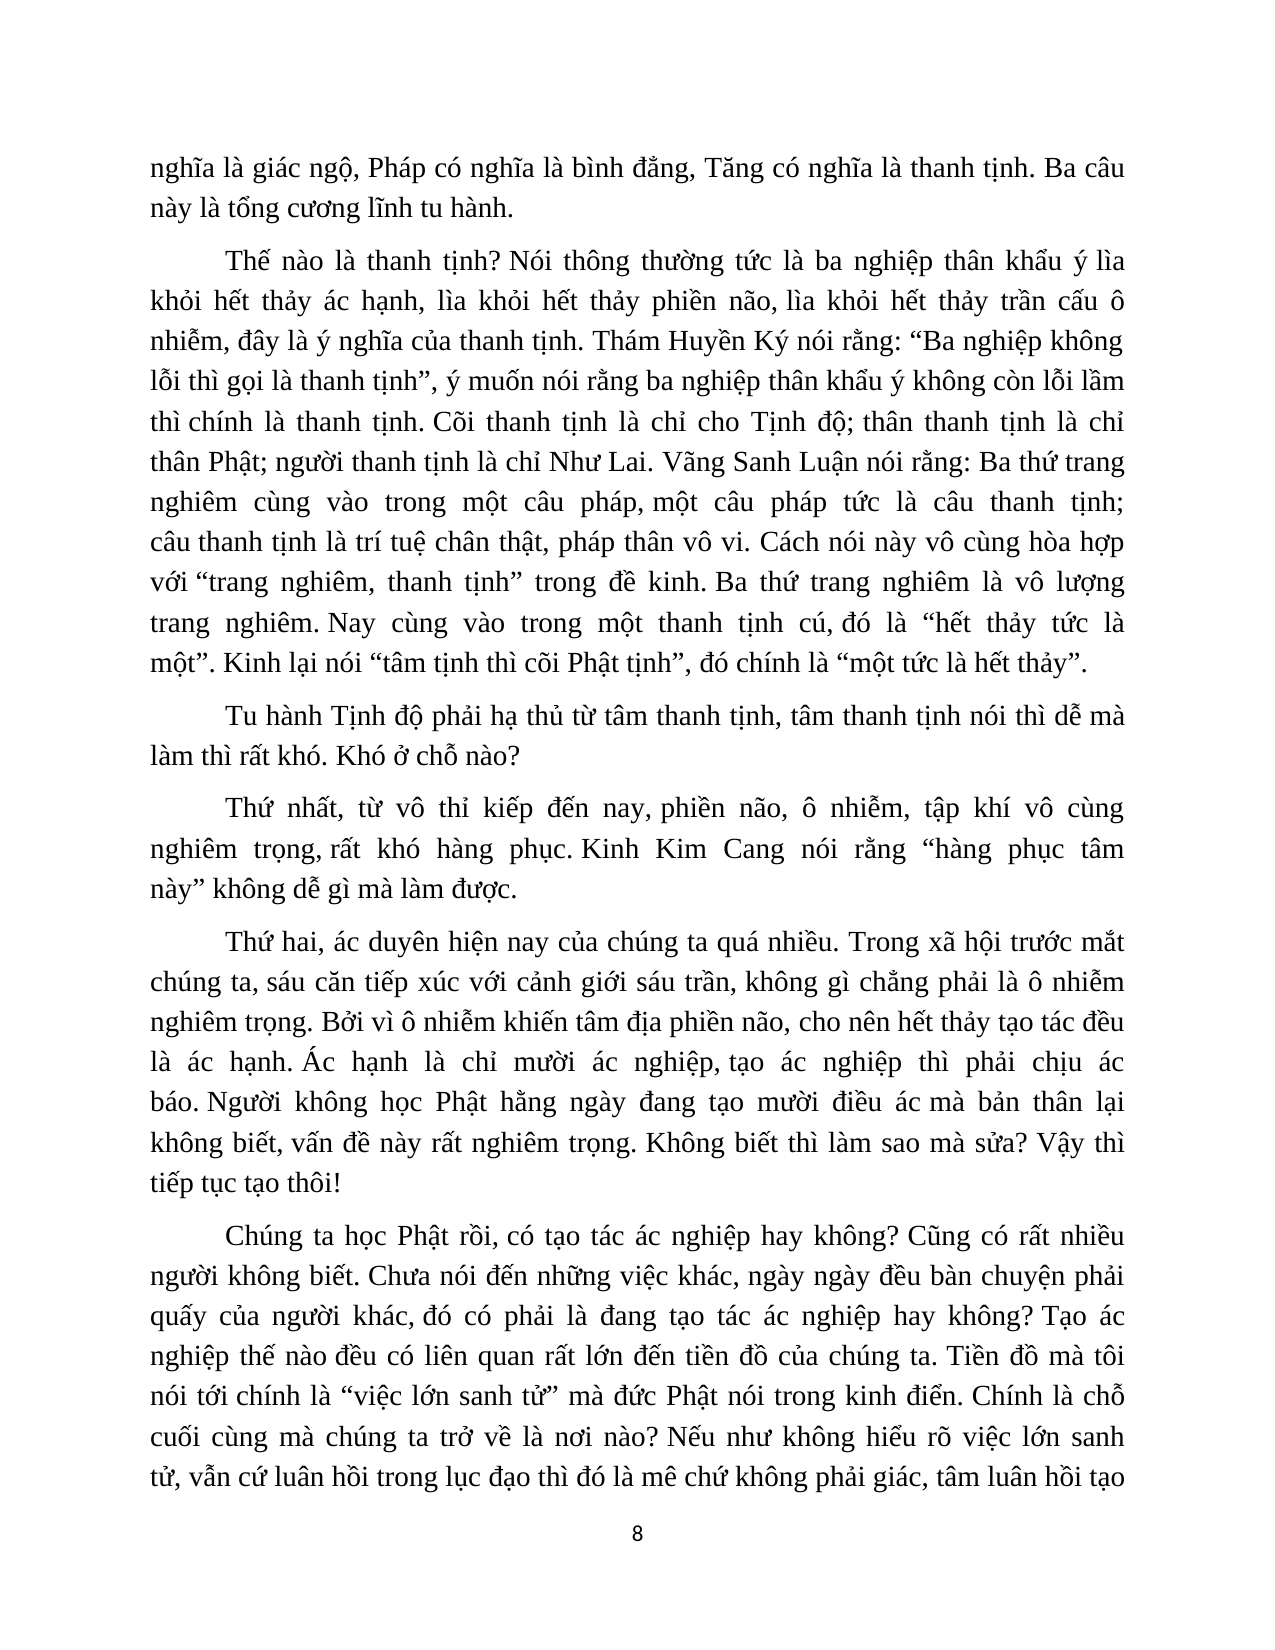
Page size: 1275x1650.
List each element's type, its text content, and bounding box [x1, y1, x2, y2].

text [150, 150, 1125, 224]
text Thế nào là thanh tịnh? Nói thông thường tức là ba nghiệp thân khẩu ý lìa khỏi hết thảy ác hạnh, lìa khỏi hết thảy phiền não, lìa khỏi hết thảy trần cấu ô nhiễm, đây là ý nghĩa của thanh tịnh. Thám Huyền Ký nói rằng: “Ba nghiệp không lỗi thì gọi là thanh tịnh”, ý muốn nói rằng ba nghiệp thân khẩu ý không còn lỗi lầm thì chính là thanh tịnh. Cõi thanh tịnh là chỉ cho Tịnh độ; thân thanh tịnh là chỉ thân Phật; người thanh tịnh là chỉ Như Lai. Vãng Sanh Luận nói rằng: Ba thứ trang nghiêm cùng vào trong một câu pháp, một câu pháp tức là câu thanh tịnh; câu thanh tịnh là trí tuệ chân thật, pháp thân vô vi. Cách nói này vô cùng hòa hợp với “trang nghiêm, thanh tịnh” trong đề kinh. Ba thứ trang nghiêm là vô lượng trang nghiêm. Nay cùng vào trong một thanh tịnh cú, đó là “hết thảy tức là một”. Kinh lại nói “tâm tịnh thì cõi Phật tịnh”, đó chính là “một tức là hết thảy”. [150, 243, 1125, 678]
text Tu hành Tịnh độ phải hạ thủ từ tâm thanh tịnh, tâm thanh tịnh nói thì dễ mà làm thì rất khó. Khó ở chỗ nào? [150, 698, 1125, 771]
text Thứ hai, ác duyên hiện nay của chúng ta quá nhiều. Trong xã hội trước mắt chúng ta, sáu căn tiếp xúc với cảnh giới sáu trần, không gì chẳng phải là ô nhiễm nghiêm trọng. Bởi vì ô nhiễm khiến tâm địa phiền não, cho nên hết thảy tạo tác đều là ác hạnh. Ác hạnh là chỉ mười ác nghiệp, tạo ác nghiệp thì phải chịu ác báo. Người không học Phật hằng ngày đang tạo mười điều ác mà bản thân lại không biết, vấn đề này rất nghiêm trọng. Không biết thì làm sao mà sửa? Vậy thì tiếp tục tạo thôi! [150, 924, 1125, 1198]
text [150, 1218, 1125, 1492]
text Thứ nhất, từ vô thỉ kiếp đến nay, phiền não, ô nhiễm, tập khí vô cùng nghiêm trọng, rất khó hàng phục. Kinh Kim Cang nói rằng “hàng phục tâm này” không dễ gì mà làm được. [150, 791, 1125, 904]
